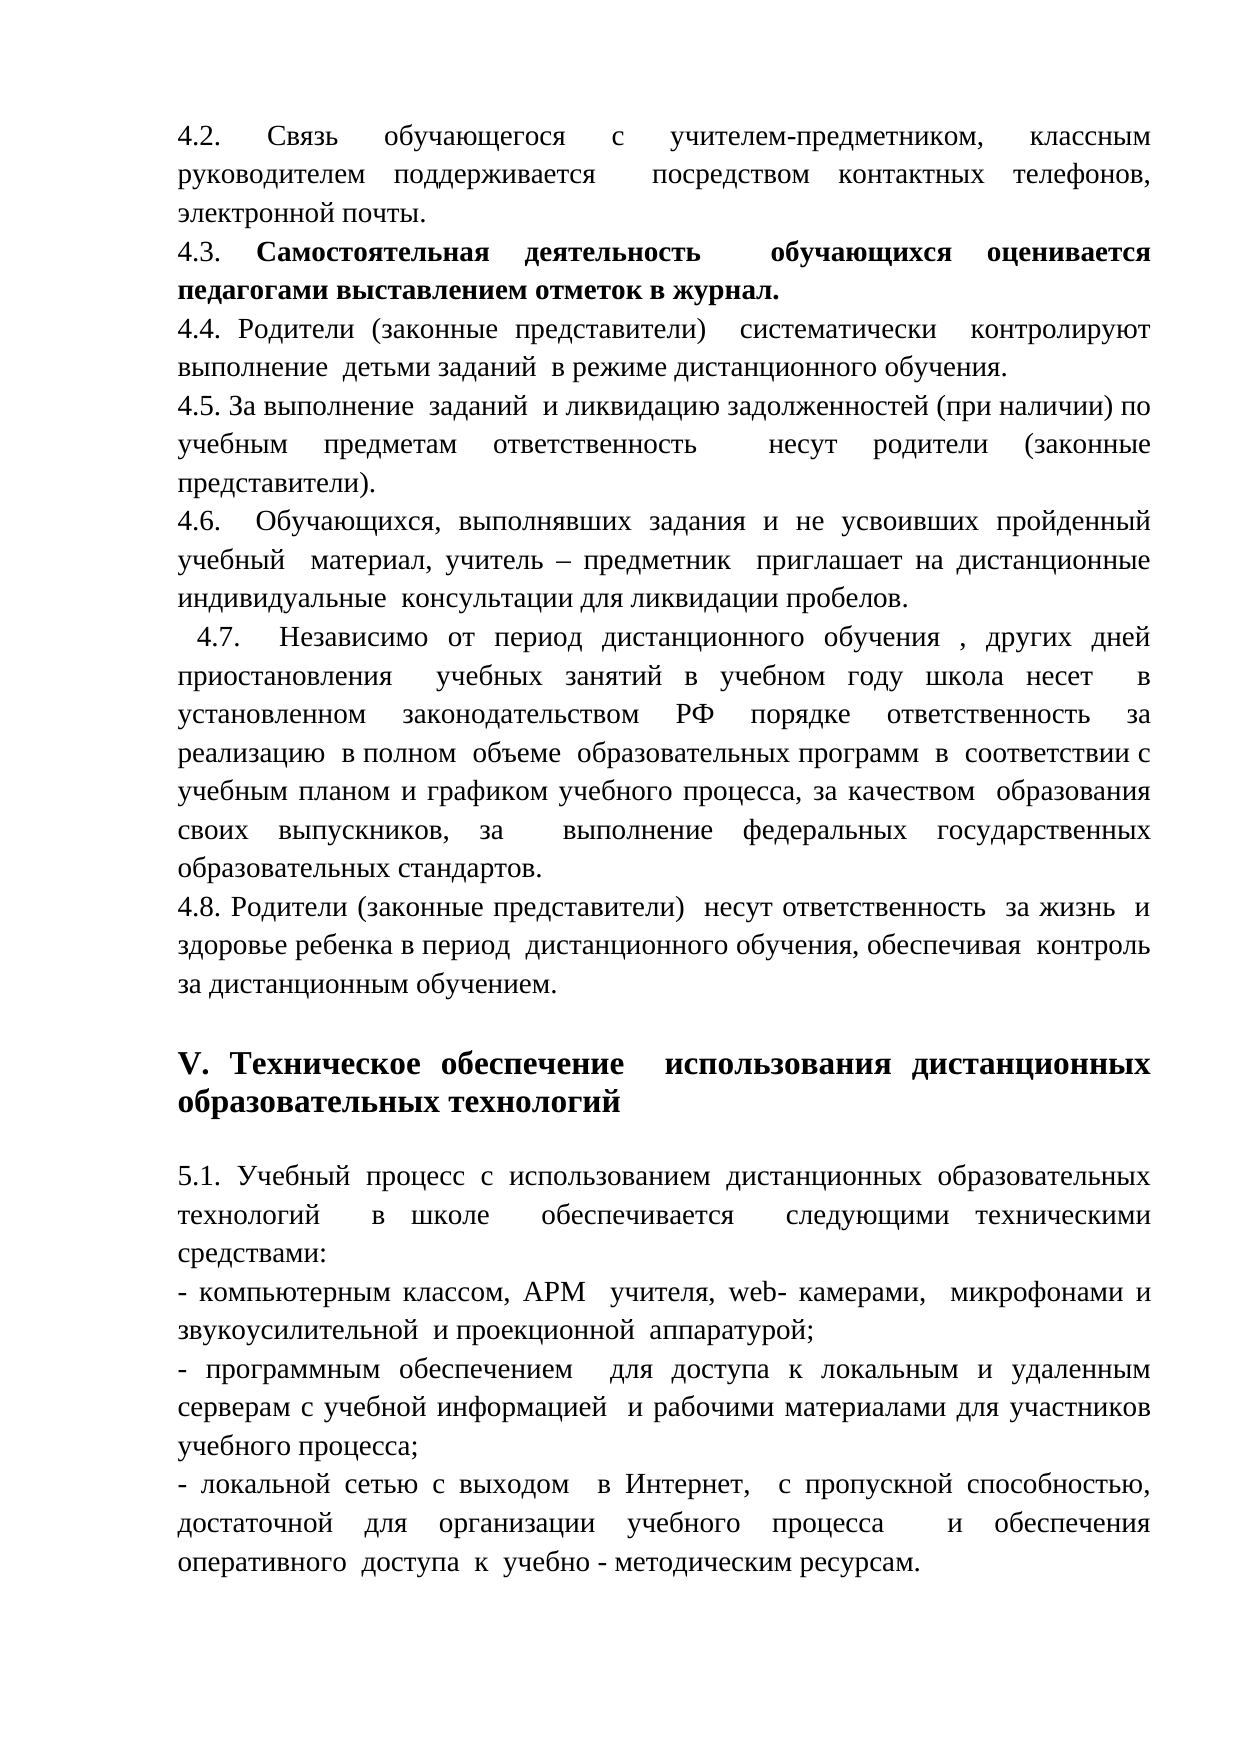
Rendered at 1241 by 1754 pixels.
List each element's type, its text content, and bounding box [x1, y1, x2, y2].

text - компьютерным классом, АРМ учителя, web- камерами, микрофонами и звукоусилительной и проекционной аппаратурой; [177, 1274, 1152, 1346]
text 4.8. Родители (законные представители) несут ответственность за жизнь и здоровье ребенка в период дистанционного обучения, обеспечивая контроль за дистанционным обучением. [177, 889, 1152, 999]
text 4.3. Самостоятельная деятельность обучающихся оценивается педагогами выставлением отметок в журнал. [177, 234, 1152, 306]
text 4.5. За выполнение заданий и ликвидацию задолженностей (при наличии) по учебным предметам ответственность несут родители (законные представители). [177, 388, 1152, 498]
text 4.4. Родители (законные представители) систематически контролируют выполнение детьми заданий в режиме дистанционного обучения. [177, 311, 1152, 383]
text V. Техническое обеспечение использования дистанционных образовательных технологий [177, 1043, 1152, 1120]
text - программным обеспечением для доступа к локальным и удаленным серверам с учебной информацией и рабочими материалами для участников учебного процесса; [177, 1351, 1152, 1462]
text 4.6. Обучающихся, выполнявших задания и не усвоивших пройденный учебный материал, учитель – предметник приглашает на дистанционные индивидуальные консультации для ликвидации пробелов. [177, 503, 1152, 614]
text 5.1. Учебный процесс с использованием дистанционных образовательных технологий в школе обеспечивается следующими техническими средствами: [177, 1158, 1152, 1269]
text 4.2. Связь обучающегося с учителем-предметником, классным руководителем поддерживается посредством контактных телефонов, электронной почты. [177, 118, 1152, 229]
text - локальной сетью с выходом в Интернет, с пропускной способностью, достаточной для организации учебного процесса и обеспечения оперативного доступа к учебно - методическим ресурсам. [177, 1467, 1152, 1577]
text 4.7. Независимо от период дистанционного обучения , других дней приостановления учебных занятий в учебном году школа несет в установленном законодательством РФ порядке ответственность за реализацию в полном объеме образовательных программ в соответствии с учебным планом и графиком учебного процесса, за качеством образования своих выпускников, за выполнение федеральных государственных образовательных стандартов. [177, 619, 1152, 884]
